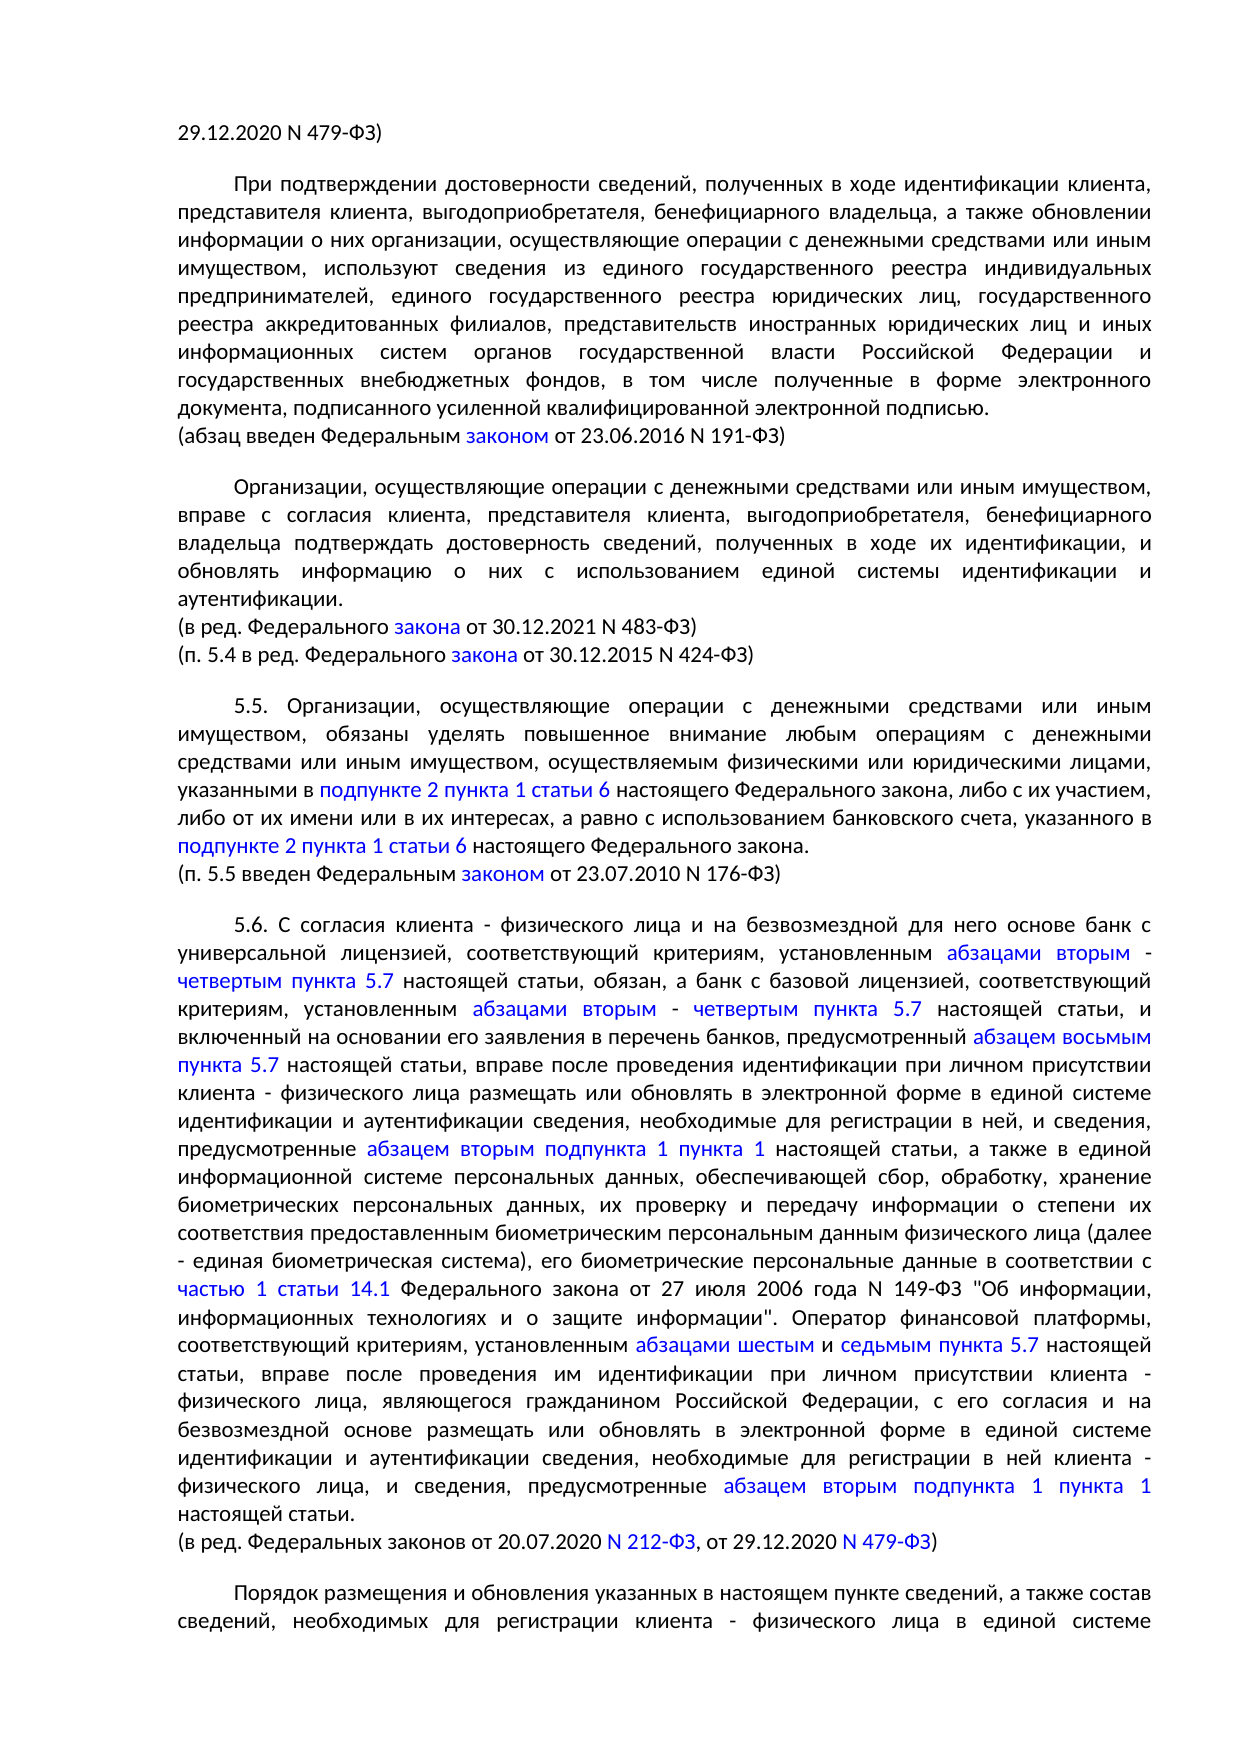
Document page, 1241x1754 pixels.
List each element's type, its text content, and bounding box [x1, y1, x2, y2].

text (п. 5.4 в ред. Федерального закона от 30.12.2015 N 424-ФЗ) [177, 640, 1152, 668]
text Организации, осуществляющие операции с денежными средствами или иным имуществом, вправе с согласия клиента, представителя клиента, выгодоприобретателя, бенефициарного владельца подтверждать достоверность сведений, полученных в ходе их идентификации, и обновлять информацию о них с использованием единой системы идентификации и аутентификации. [177, 472, 1152, 612]
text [177, 118, 1152, 146]
text (абзац введен Федеральным законом от 23.06.2016 N 191-ФЗ) [177, 421, 1152, 449]
text При подтверждении достоверности сведений, полученных в ходе идентификации клиента, представителя клиента, выгодоприобретателя, бенефициарного владельца, а также обновлении информации о них организации, осуществляющие операции с денежными средствами или иным имуществом, используют сведения из единого государственного реестра индивидуальных предпринимателей, единого государственного реестра юридических лиц, государственного реестра аккредитованных филиалов, представительств иностранных юридических лиц и иных информационных систем органов государственной власти Российской Федерации и государственных внебюджетных фондов, в том числе полученные в форме электронного документа, подписанного усиленной квалифицированной электронной подписью. [177, 169, 1152, 421]
text 5.6. С согласия клиента - физического лица и на безвозмездной для него основе банк с универсальной лицензией, соответствующий критериям, установленным абзацами вторым - четвертым пункта 5.7 настоящей статьи, обязан, а банк с базовой лицензией, соответствующий критериям, установленным абзацами вторым - четвертым пункта 5.7 настоящей статьи, и включенный на основании его заявления в перечень банков, предусмотренный абзацем восьмым пункта 5.7 настоящей статьи, вправе после проведения идентификации при личном присутствии клиента - физического лица размещать или обновлять в электронной форме в единой системе идентификации и аутентификации сведения, необходимые для регистрации в ней, и сведения, предусмотренные абзацем вторым подпункта 1 пункта 1 настоящей статьи, а также в единой информационной системе персональных данных, обеспечивающей сбор, обработку, хранение биометрических персональных данных, их проверку и передачу информации о степени их соответствия предоставленным биометрическим персональным данным физического лица (далее - единая биометрическая система), его биометрические персональные данные в соответствии с частью 1 статьи 14.1 Федерального закона от 27 июля 2006 года N 149-ФЗ "Об информации, информационных технологиях и о защите информации". Оператор финансовой платформы, соответствующий критериям, установленным абзацами шестым и седьмым пункта 5.7 настоящей статьи, вправе после проведения им идентификации при личном присутствии клиента - физического лица, являющегося гражданином Российской Федерации, с его согласия и на безвозмездной основе размещать или обновлять в электронной форме в единой системе идентификации и аутентификации сведения, необходимые для регистрации в ней клиента - физического лица, и сведения, предусмотренные абзацем вторым подпункта 1 пункта 1 настоящей статьи. [177, 910, 1152, 1527]
text (в ред. Федеральных законов от 20.07.2020 N 212-ФЗ, от 29.12.2020 N 479-ФЗ) [177, 1527, 1152, 1555]
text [177, 1578, 1152, 1634]
text 5.5. Организации, осуществляющие операции с денежными средствами или иным имуществом, обязаны уделять повышенное внимание любым операциям с денежными средствами или иным имуществом, осуществляемым физическими или юридическими лицами, указанными в подпункте 2 пункта 1 статьи 6 настоящего Федерального закона, либо с их участием, либо от их имени или в их интересах, а равно с использованием банковского счета, указанного в подпункте 2 пункта 1 статьи 6 настоящего Федерального закона. [177, 691, 1152, 859]
text (п. 5.5 введен Федеральным законом от 23.07.2010 N 176-ФЗ) [177, 859, 1152, 887]
text (в ред. Федерального закона от 30.12.2021 N 483-ФЗ) [177, 612, 1152, 640]
